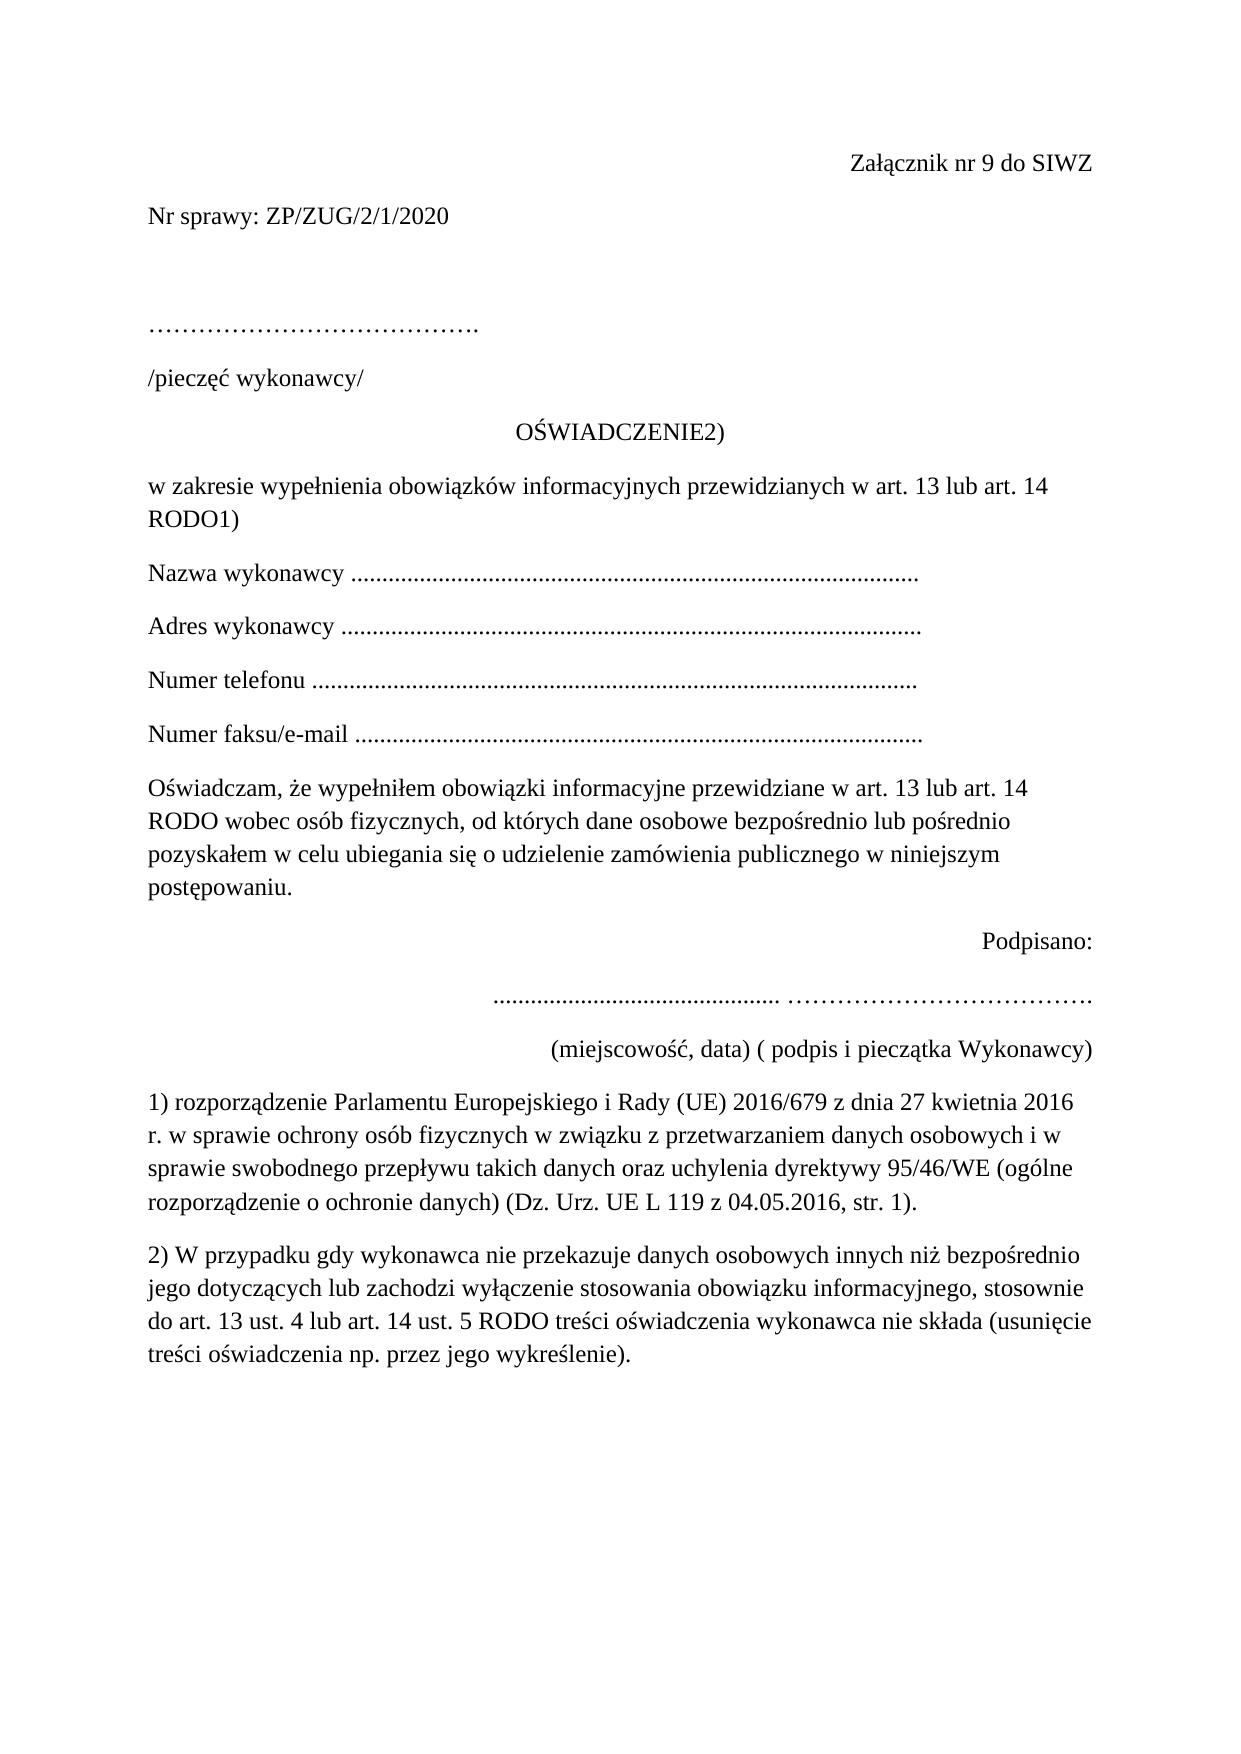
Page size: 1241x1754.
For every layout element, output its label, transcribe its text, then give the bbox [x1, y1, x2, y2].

text Nr sprawy: ZP/ZUG/2/1/2020 [148, 201, 1093, 230]
text Numer faksu/e-mail ........................................................................................... [148, 719, 1093, 748]
text 2) W przypadku gdy wykonawca nie przekazuje danych osobowych innych niż bezpośrednio jego dotyczących lub zachodzi wyłączenie stosowania obowiązku informacyjnego, stosownie do art. 13 ust. 4 lub art. 14 ust. 5 RODO treści oświadczenia wykonawca nie składa (usunięcie treści oświadczenia np. przez jego wykreślenie). [148, 1240, 1093, 1368]
text Załącznik nr 9 do SIWZ [148, 148, 1093, 176]
text Oświadczam, że wypełniłem obowiązki informacyjne przewidziane w art. 13 lub art. 14 RODO wobec osób fizycznych, od których dane osobowe bezpośrednio lub pośrednio pozyskałem w celu ubiegania się o udzielenie zamówienia publicznego w niniejszym postępowaniu. [148, 773, 1093, 901]
text 1) rozporządzenie Parlamentu Europejskiego i Rady (UE) 2016/679 z dnia 27 kwietnia 2016 r. w sprawie ochrony osób fizycznych w związku z przetwarzaniem danych osobowych i w sprawie swobodnego przepływu takich danych oraz uchylenia dyrektywy 95/46/WE (ogólne rozporządzenie o ochronie danych) (Dz. Urz. UE L 119 z 04.05.2016, str. 1). [148, 1087, 1093, 1215]
text /pieczęć wykonawcy/ [148, 363, 1093, 392]
text Numer telefonu ................................................................................................. [148, 665, 1093, 694]
text Adres wykonawcy ............................................................................................. [148, 611, 1093, 640]
text Nazwa wykonawcy ........................................................................................... [148, 558, 1093, 586]
text w zakresie wypełnienia obowiązków informacyjnych przewidzianych w art. 13 lub art. 14 RODO1) [148, 471, 1093, 532]
text (miejscowość, data) ( podpis i pieczątka Wykonawcy) [148, 1034, 1093, 1062]
text …………………………………. [148, 309, 1093, 338]
text Podpisano: [148, 926, 1093, 955]
text OŚWIADCZENIE2) [148, 417, 1093, 446]
text .............................................. ………………………………. [148, 980, 1093, 1008]
